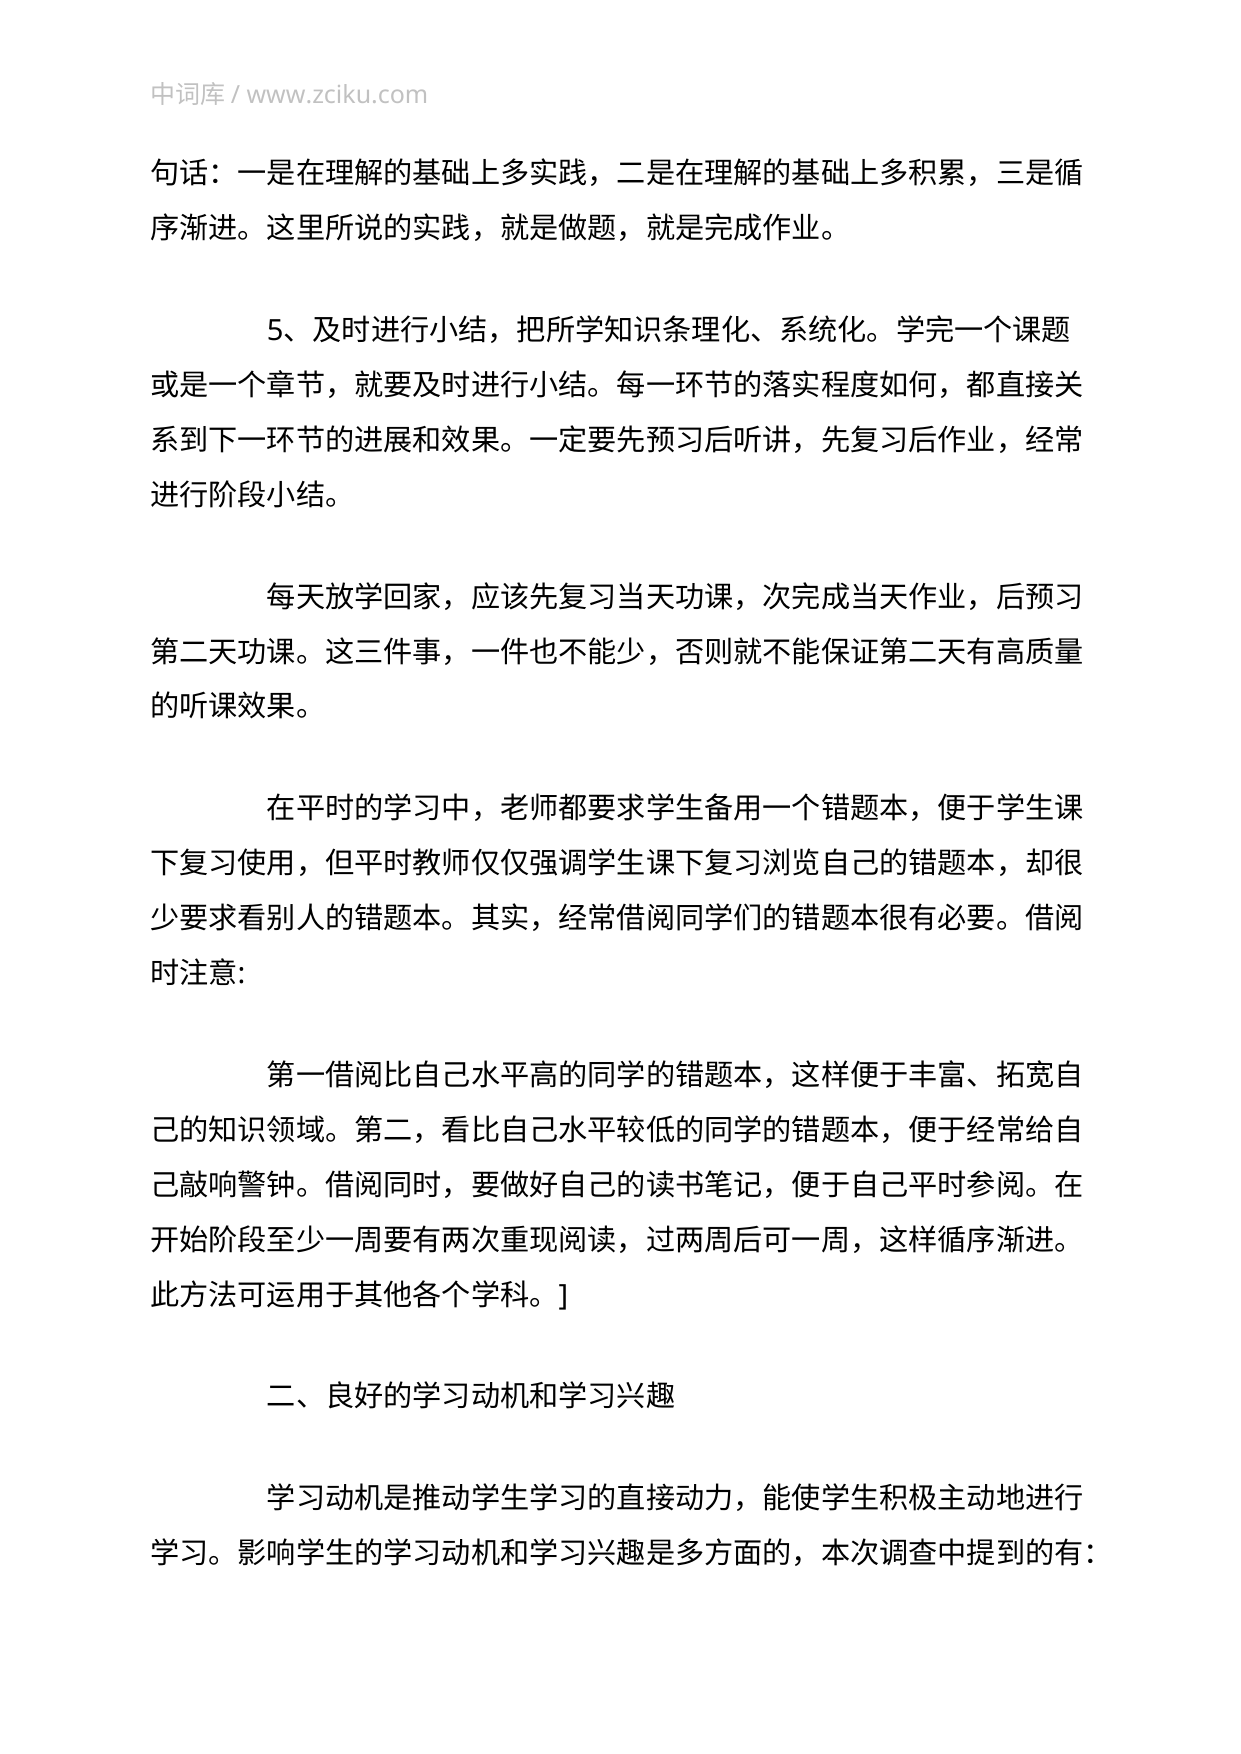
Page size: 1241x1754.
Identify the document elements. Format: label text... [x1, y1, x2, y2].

text 二、良好的学习动机和学习兴趣 [150, 1373, 1090, 1415]
text 第一借阅比自己水平高的同学的错题本，这样便于丰富、拓宽自己的知识领域。第二，看比自己水平较低的同学的错题本，便于经常给自己敲响警钟。借阅同时，要做好自己的读书笔记，便于自己平时参阅。在开始阶段至少一周要有两次重现阅读，过两周后可一周，这样循序渐进。此方法可运用于其他各个学科。] [150, 1051, 1090, 1313]
text 在平时的学习中，老师都要求学生备用一个错题本，便于学生课下复习使用，但平时教师仅仅强调学生课下复习浏览自己的错题本，却很少要求看别人的错题本。其实，经常借阅同学们的错题本很有必要。借阅时注意: [150, 785, 1090, 992]
text 5、及时进行小结，把所学知识条理化、系统化。学完一个课题或是一个章节，就要及时进行小结。每一环节的落实程度如何，都直接关系到下一环节的进展和效果。一定要先预习后听讲，先复习后作业，经常进行阶段小结。 [150, 307, 1090, 514]
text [150, 1475, 1090, 1572]
text 每天放学回家，应该先复习当天功课，次完成当天作业，后预习第二天功课。这三件事，一件也不能少，否则就不能保证第二天有高质量的听课效果。 [150, 573, 1090, 725]
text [150, 150, 1090, 247]
